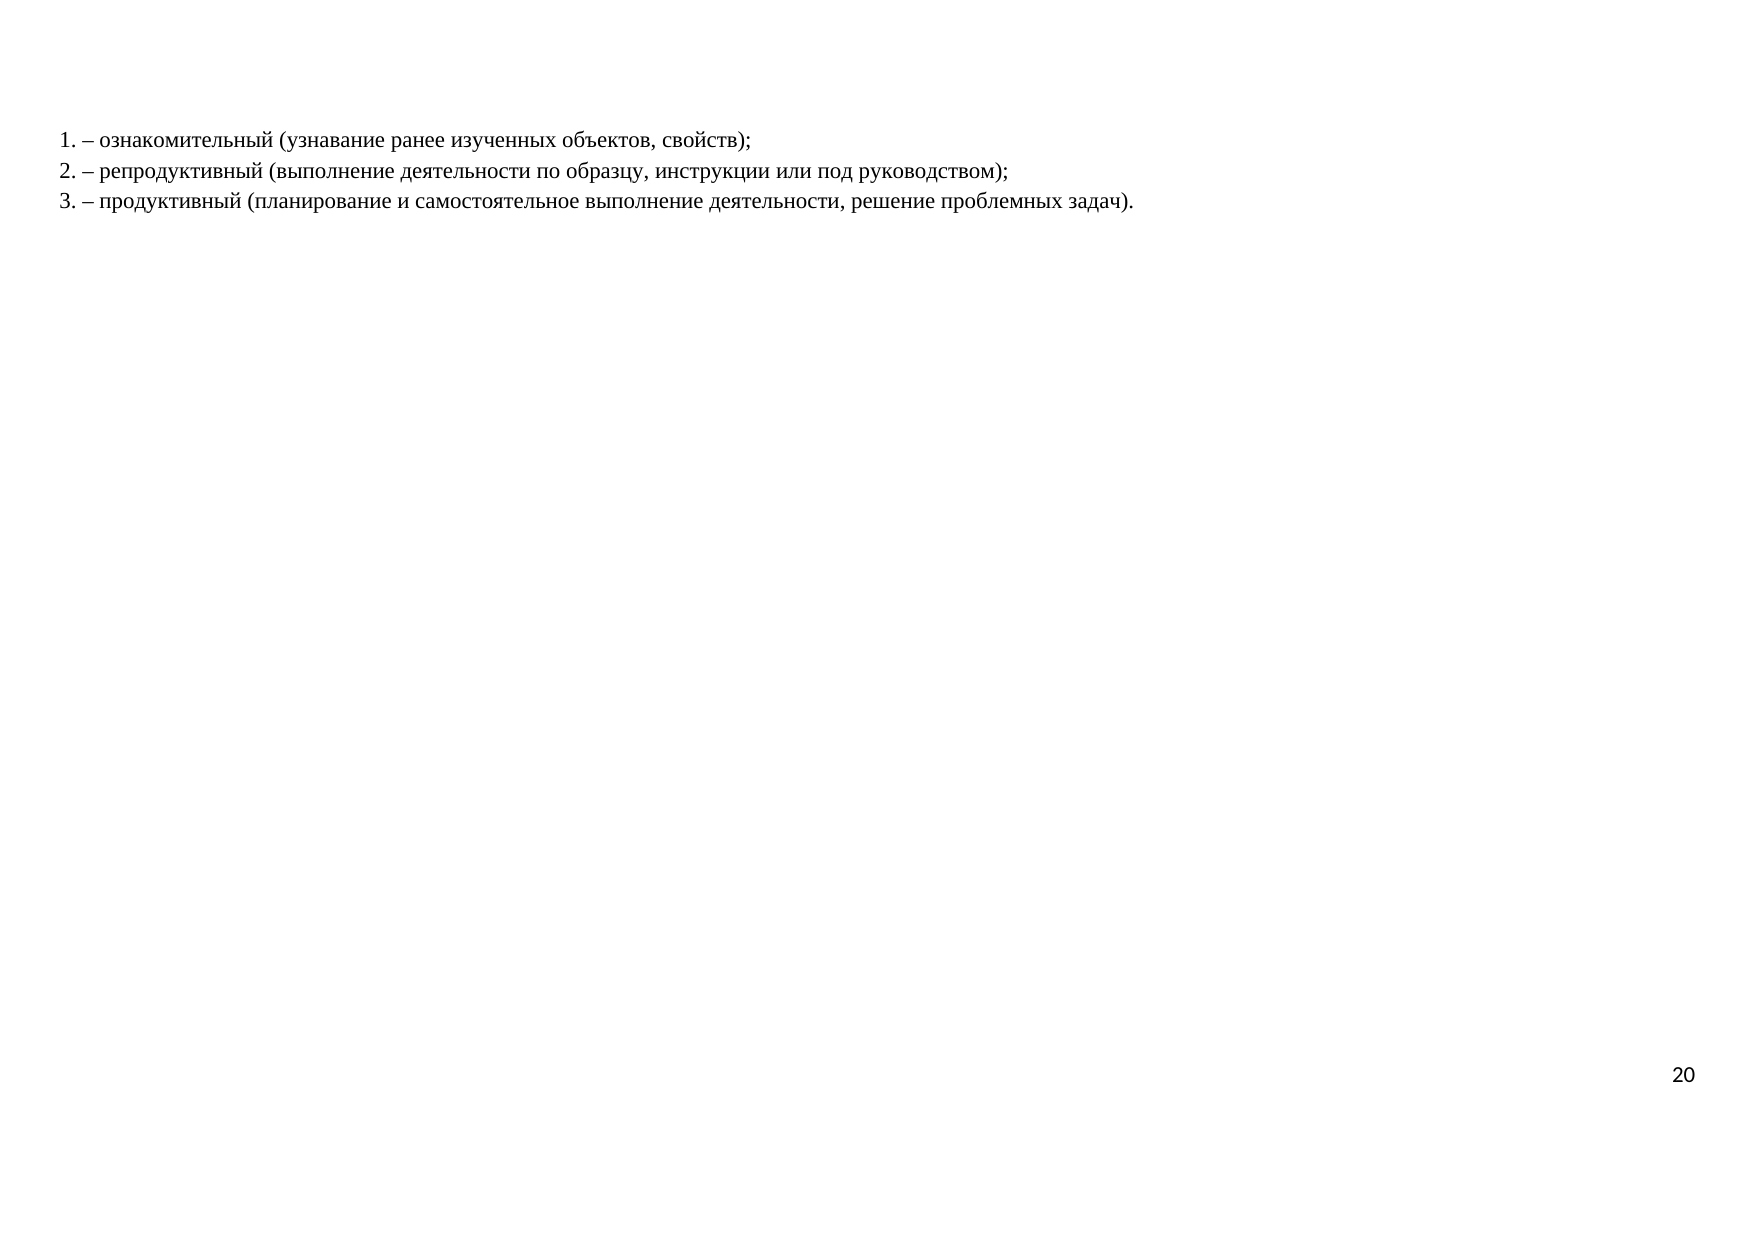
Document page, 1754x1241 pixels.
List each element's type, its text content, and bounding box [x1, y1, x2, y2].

text 1. – ознакомительный (узнавание ранее изученных объектов, свойств); [59, 127, 1695, 153]
text 3. – продуктивный (планирование и самостоятельное выполнение деятельности, решение проблемных задач). [59, 187, 1695, 213]
text 2. – репродуктивный (выполнение деятельности по образцу, инструкции или под руководством); [59, 157, 1695, 183]
